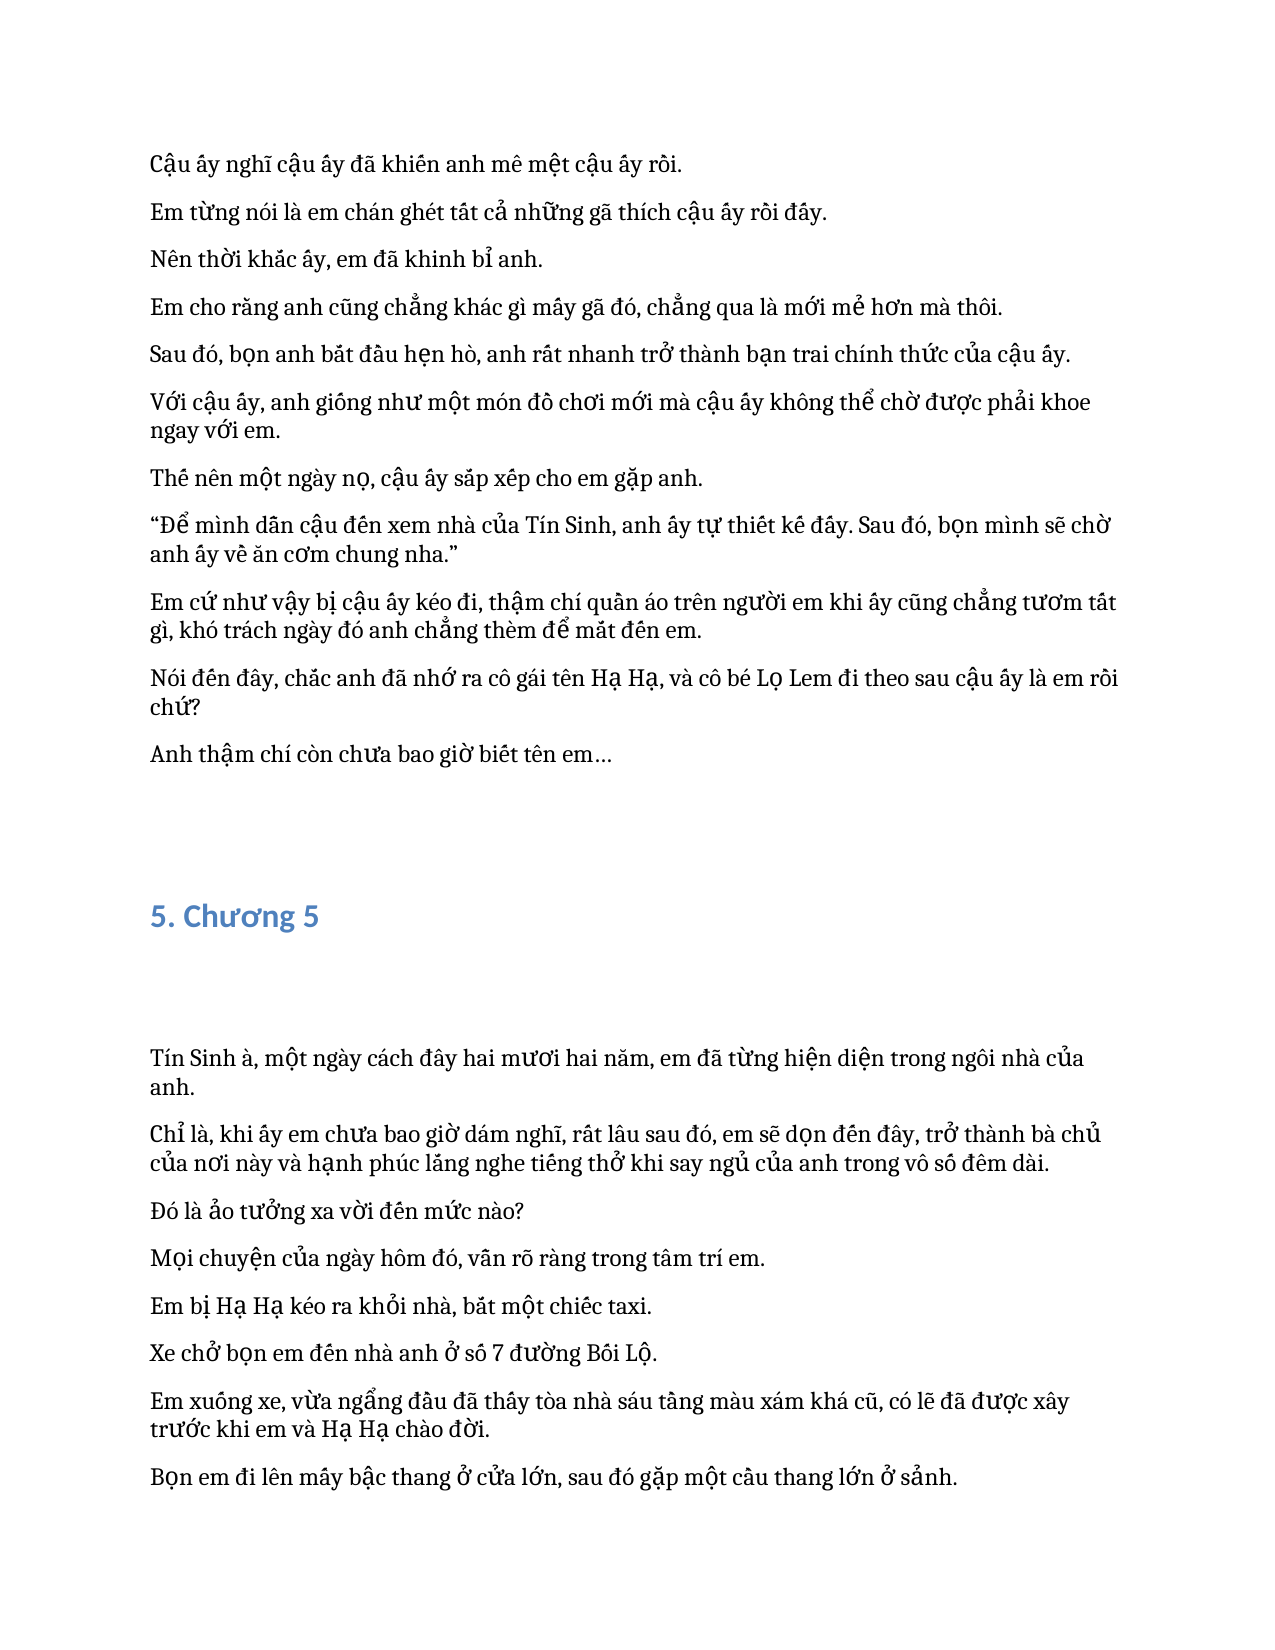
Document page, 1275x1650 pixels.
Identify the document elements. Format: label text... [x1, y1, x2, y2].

text Em từng nói là em chán ghét tất cả những gã thích cậu ấy rồi đấy. [150, 197, 1125, 226]
text Mọi chuyện của ngày hôm đó, vẫn rõ ràng trong tâm trí em. [150, 1244, 1125, 1273]
text Cậu ấy nghĩ cậu ấy đã khiến anh mê mệt cậu ấy rồi. [150, 150, 1125, 179]
text Tín Sinh à, một ngày cách đây hai mươi hai năm, em đã từng hiện diện trong ngôi nhà của anh. [150, 1044, 1125, 1102]
text Đó là ảo tưởng xa vời đến mức nào? [150, 1197, 1125, 1225]
text Thế nên một ngày nọ, cậu ấy sắp xếp cho em gặp anh. [150, 464, 1125, 492]
text Bọn em đi lên mấy bậc thang ở cửa lớn, sau đó gặp một cầu thang lớn ở sảnh. [150, 1463, 1125, 1492]
text Em cứ như vậy bị cậu ấy kéo đi, thậm chí quần áo trên người em khi ấy cũng chẳng tươm tất gì, khó trách ngày đó anh chẳng thèm để mắt đến em. [150, 587, 1125, 645]
text “Để mình dẫn cậu đến xem nhà của Tín Sinh, anh ấy tự thiết kế đấy. Sau đó, bọn mình sẽ chờ anh ấy về ăn cơm chung nha.” [150, 511, 1125, 569]
text Em xuống xe, vừa ngẩng đầu đã thấy tòa nhà sáu tầng màu xám khá cũ, có lẽ đã được xây trước khi em và Hạ Hạ chào đời. [150, 1387, 1125, 1444]
text Em cho rằng anh cũng chẳng khác gì mấy gã đó, chẳng qua là mới mẻ hơn mà thôi. [150, 292, 1125, 321]
text Em bị Hạ Hạ kéo ra khỏi nhà, bắt một chiếc taxi. [150, 1292, 1125, 1320]
text Anh thậm chí còn chưa bao giờ biết tên em… [150, 740, 1125, 769]
text Nên thời khắc ấy, em đã khinh bỉ anh. [150, 245, 1125, 274]
text Nói đến đây, chắc anh đã nhớ ra cô gái tên Hạ Hạ, và cô bé Lọ Lem đi theo sau cậu ấy là em rồi chứ? [150, 664, 1125, 721]
text Sau đó, bọn anh bắt đầu hẹn hò, anh rất nhanh trở thành bạn trai chính thức của cậu ấy. [150, 340, 1125, 369]
text Chỉ là, khi ấy em chưa bao giờ dám nghĩ, rất lâu sau đó, em sẽ dọn đến đây, trở thành bà chủ của nơi này và hạnh phúc lắng nghe tiếng thở khi say ngủ của anh trong vô số đêm dài. [150, 1120, 1125, 1178]
text Với cậu ấy, anh giống như một món đồ chơi mới mà cậu ấy không thể chờ được phải khoe ngay với em. [150, 387, 1125, 445]
subtitle 5. Chương 5 [150, 894, 1125, 935]
text Xe chở bọn em đến nhà anh ở số 7 đường Bối Lộ. [150, 1339, 1125, 1368]
